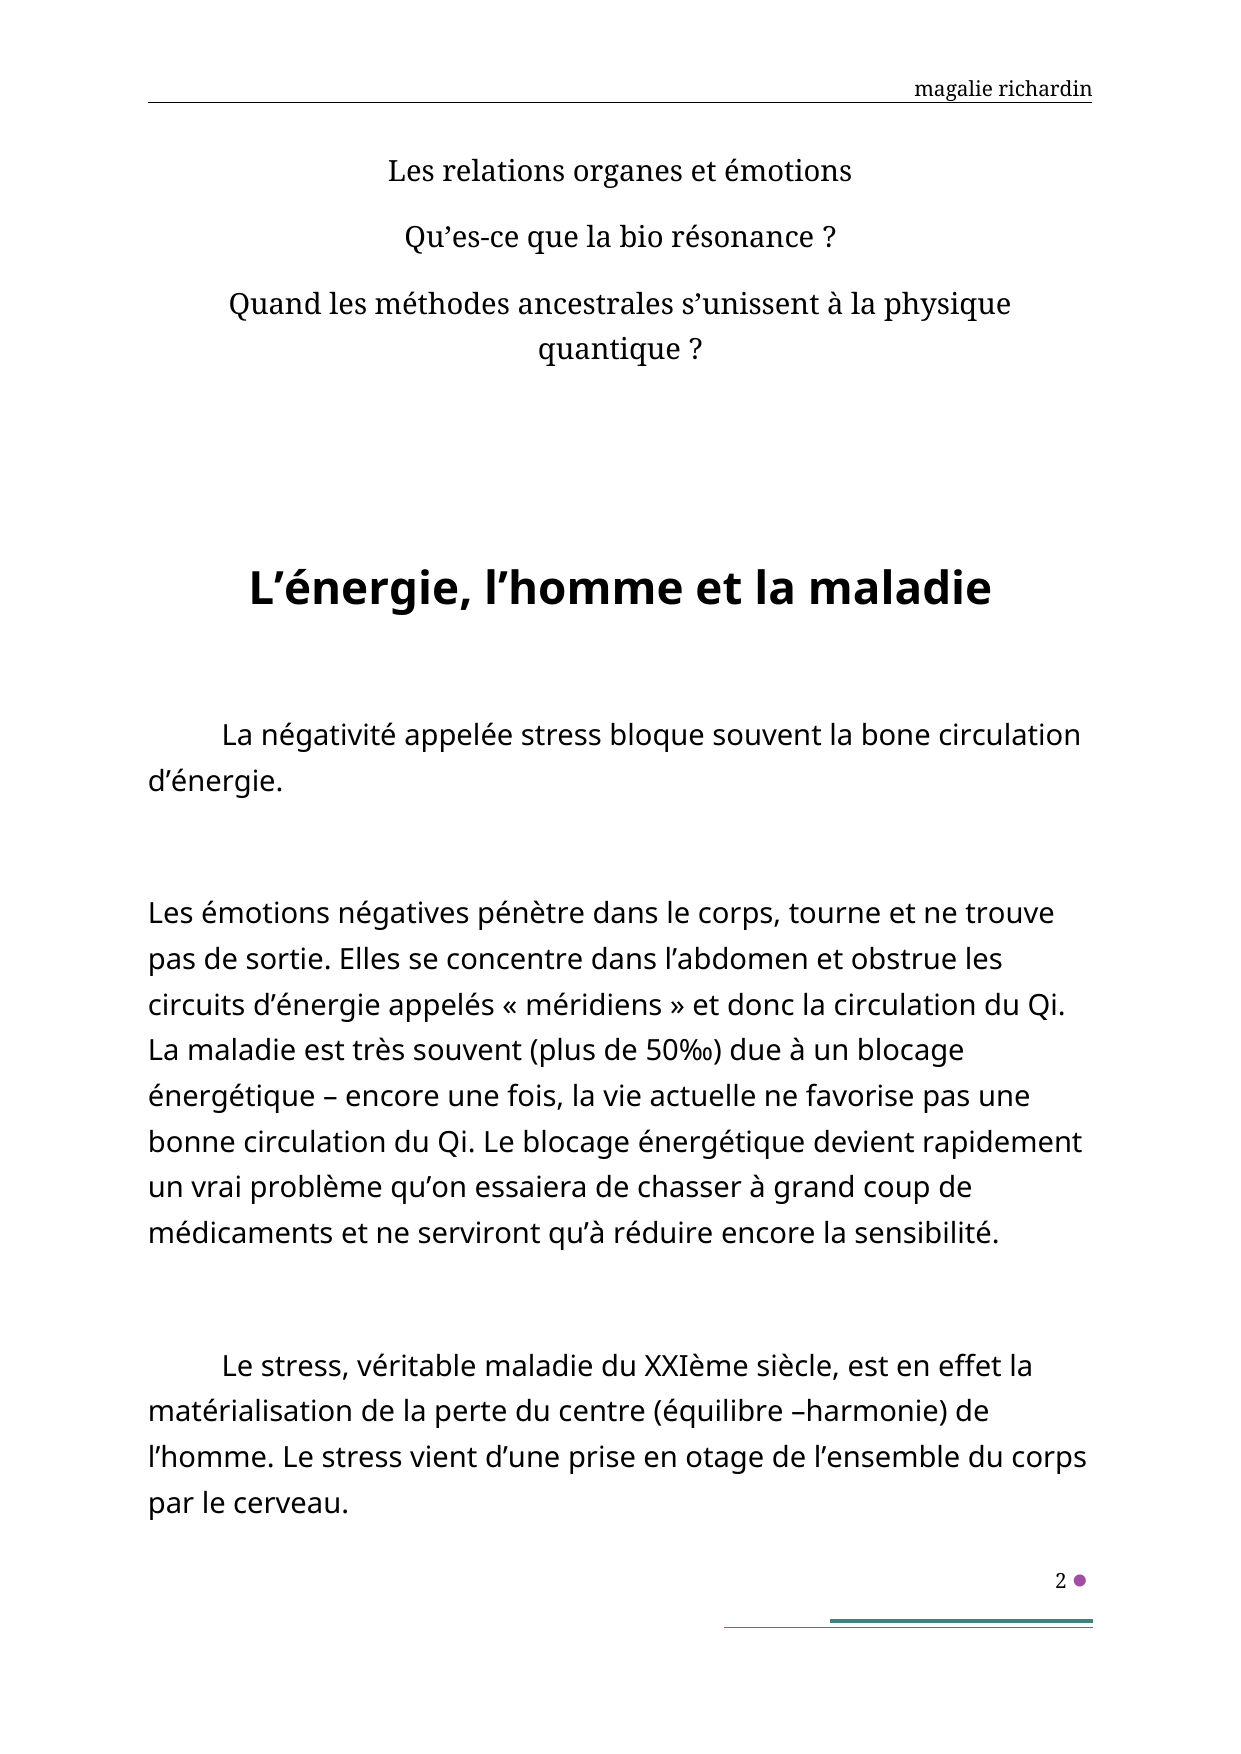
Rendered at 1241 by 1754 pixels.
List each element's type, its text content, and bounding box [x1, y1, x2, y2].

text L’énergie, l’homme et la maladie [148, 555, 1092, 618]
text La négativité appelée stress bloque souvent la bone circulation d’énergie. [148, 714, 1092, 799]
text Quand les méthodes ancestrales s’unissent à la physique quantique ? [148, 283, 1092, 368]
text Le stress, véritable maladie du XXIème siècle, est en effet la matérialisation de la perte du centre (équilibre –harmonie) de l’homme. Le stress vient d’une prise en otage de l’ensemble du corps par le cerveau. [148, 1345, 1092, 1522]
text Qu’es-ce que la bio résonance ? [148, 216, 1092, 256]
text Les émotions négatives pénètre dans le corps, tourne et ne trouve pas de sortie. Elles se concentre dans l’abdomen et obstrue les circuits d’énergie appelés « méridiens » et donc la circulation du Qi. La maladie est très souvent (plus de 50‰) due à un blocage énergétique – encore une fois, la vie actuelle ne favorise pas une bonne circulation du Qi. Le blocage énergétique devient rapidement un vrai problème qu’on essaiera de chasser à grand coup de médicaments et ne serviront qu’à réduire encore la sensibilité. [148, 893, 1092, 1252]
text Les relations organes et émotions [148, 150, 1092, 190]
